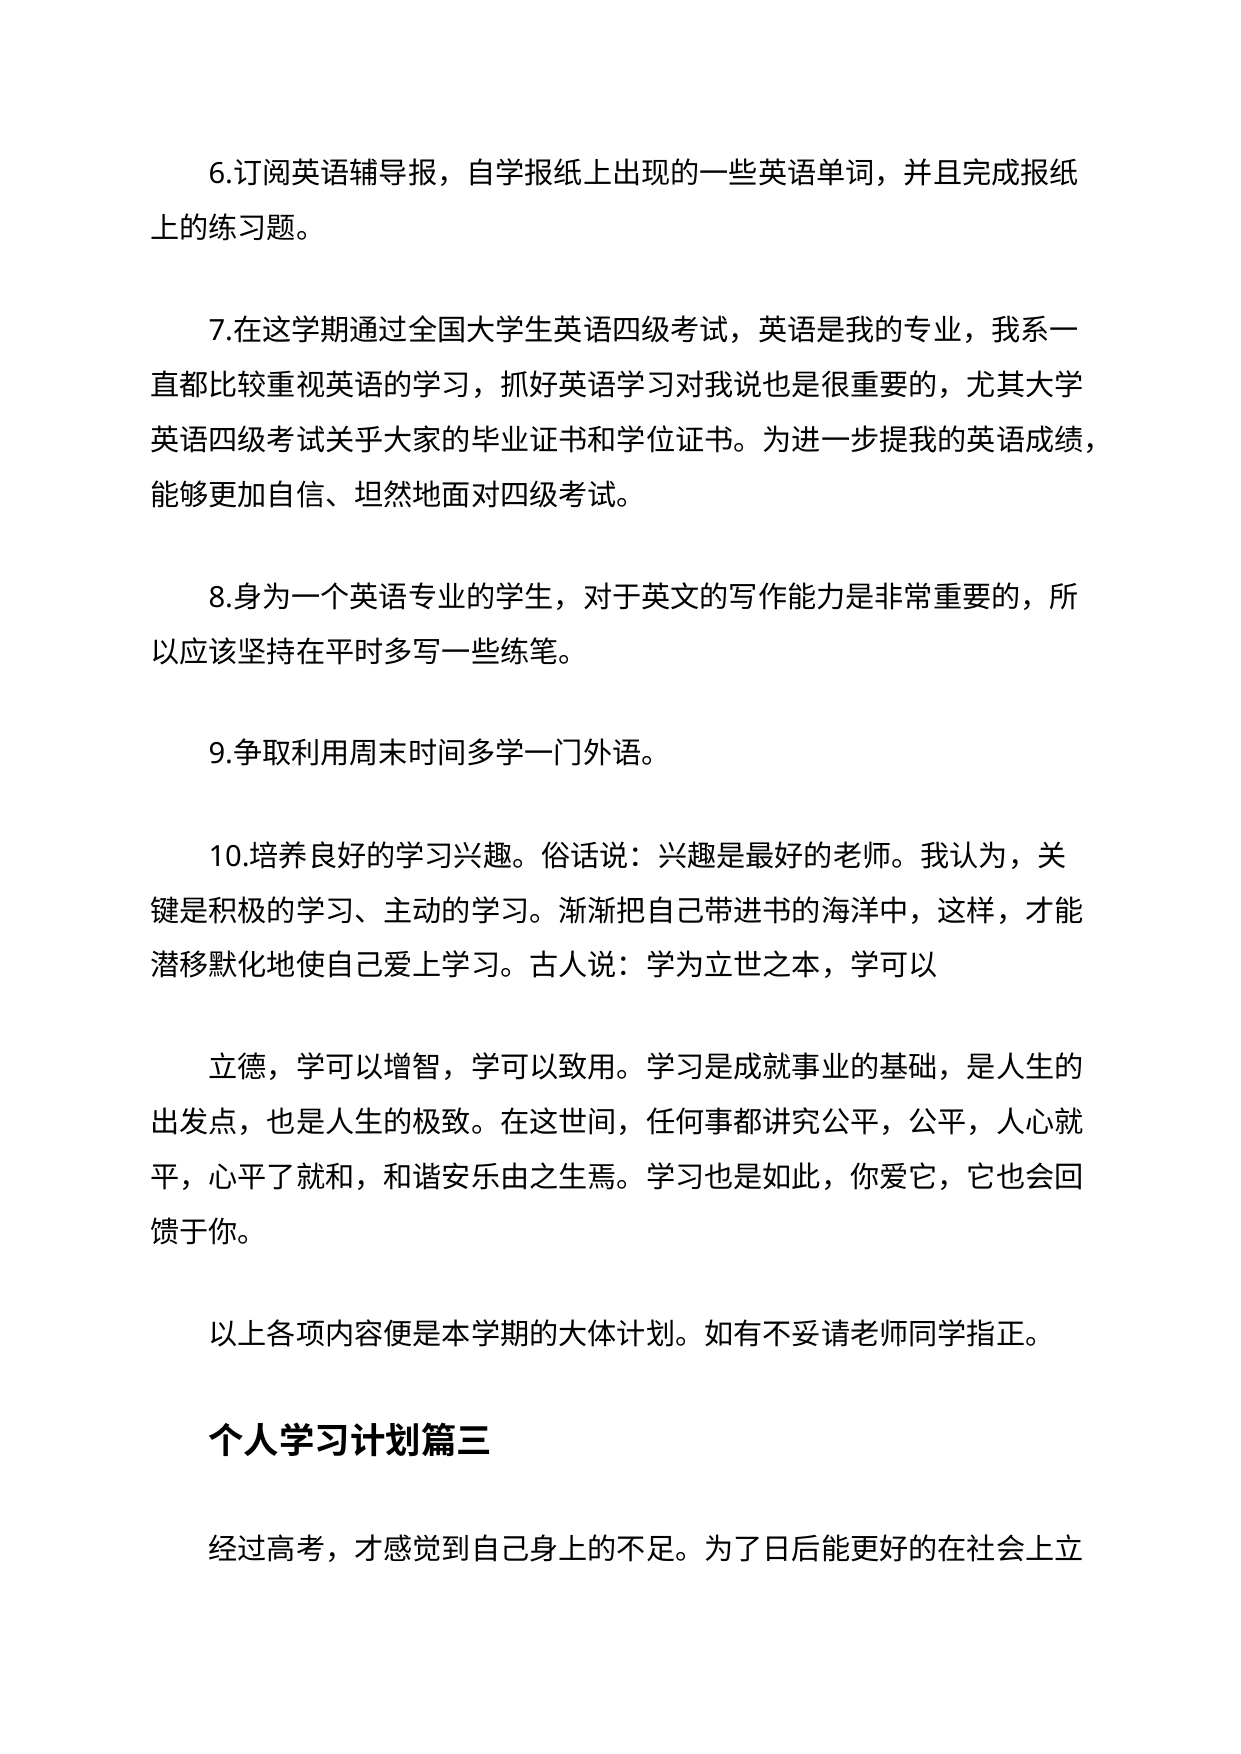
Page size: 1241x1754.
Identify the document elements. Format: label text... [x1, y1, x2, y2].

text 8.身为一个英语专业的学生，对于英文的写作能力是非常重要的，所以应该坚持在平时多写一些练笔。 [150, 573, 1090, 671]
text 个人学习计划篇三 [150, 1412, 1090, 1463]
text 9.争取利用周末时间多学一门外语。 [150, 730, 1090, 772]
text 7.在这学期通过全国大学生英语四级考试，英语是我的专业，我系一直都比较重视英语的学习，抓好英语学习对我说也是很重要的，尤其大学英语四级考试关乎大家的毕业证书和学位证书。为进一步提我的英语成绩，能够更加自信、坦然地面对四级考试。 [150, 307, 1090, 514]
text 6.订阅英语辅导报，自学报纸上出现的一些英语单词，并且完成报纸上的练习题。 [150, 150, 1090, 247]
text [150, 1525, 1090, 1568]
text 以上各项内容便是本学期的大体计划。如有不妥请老师同学指正。 [150, 1310, 1090, 1352]
text 10.培养良好的学习兴趣。俗话说：兴趣是最好的老师。我认为，关键是积极的学习、主动的学习。渐渐把自己带进书的海洋中，这样，才能潜移默化地使自己爱上学习。古人说：学为立世之本，学可以 [150, 832, 1090, 984]
text 立德，学可以增智，学可以致用。学习是成就事业的基础，是人生的出发点，也是人生的极致。在这世间，任何事都讲究公平，公平，人心就平，心平了就和，和谐安乐由之生焉。学习也是如此，你爱它，它也会回馈于你。 [150, 1044, 1090, 1251]
